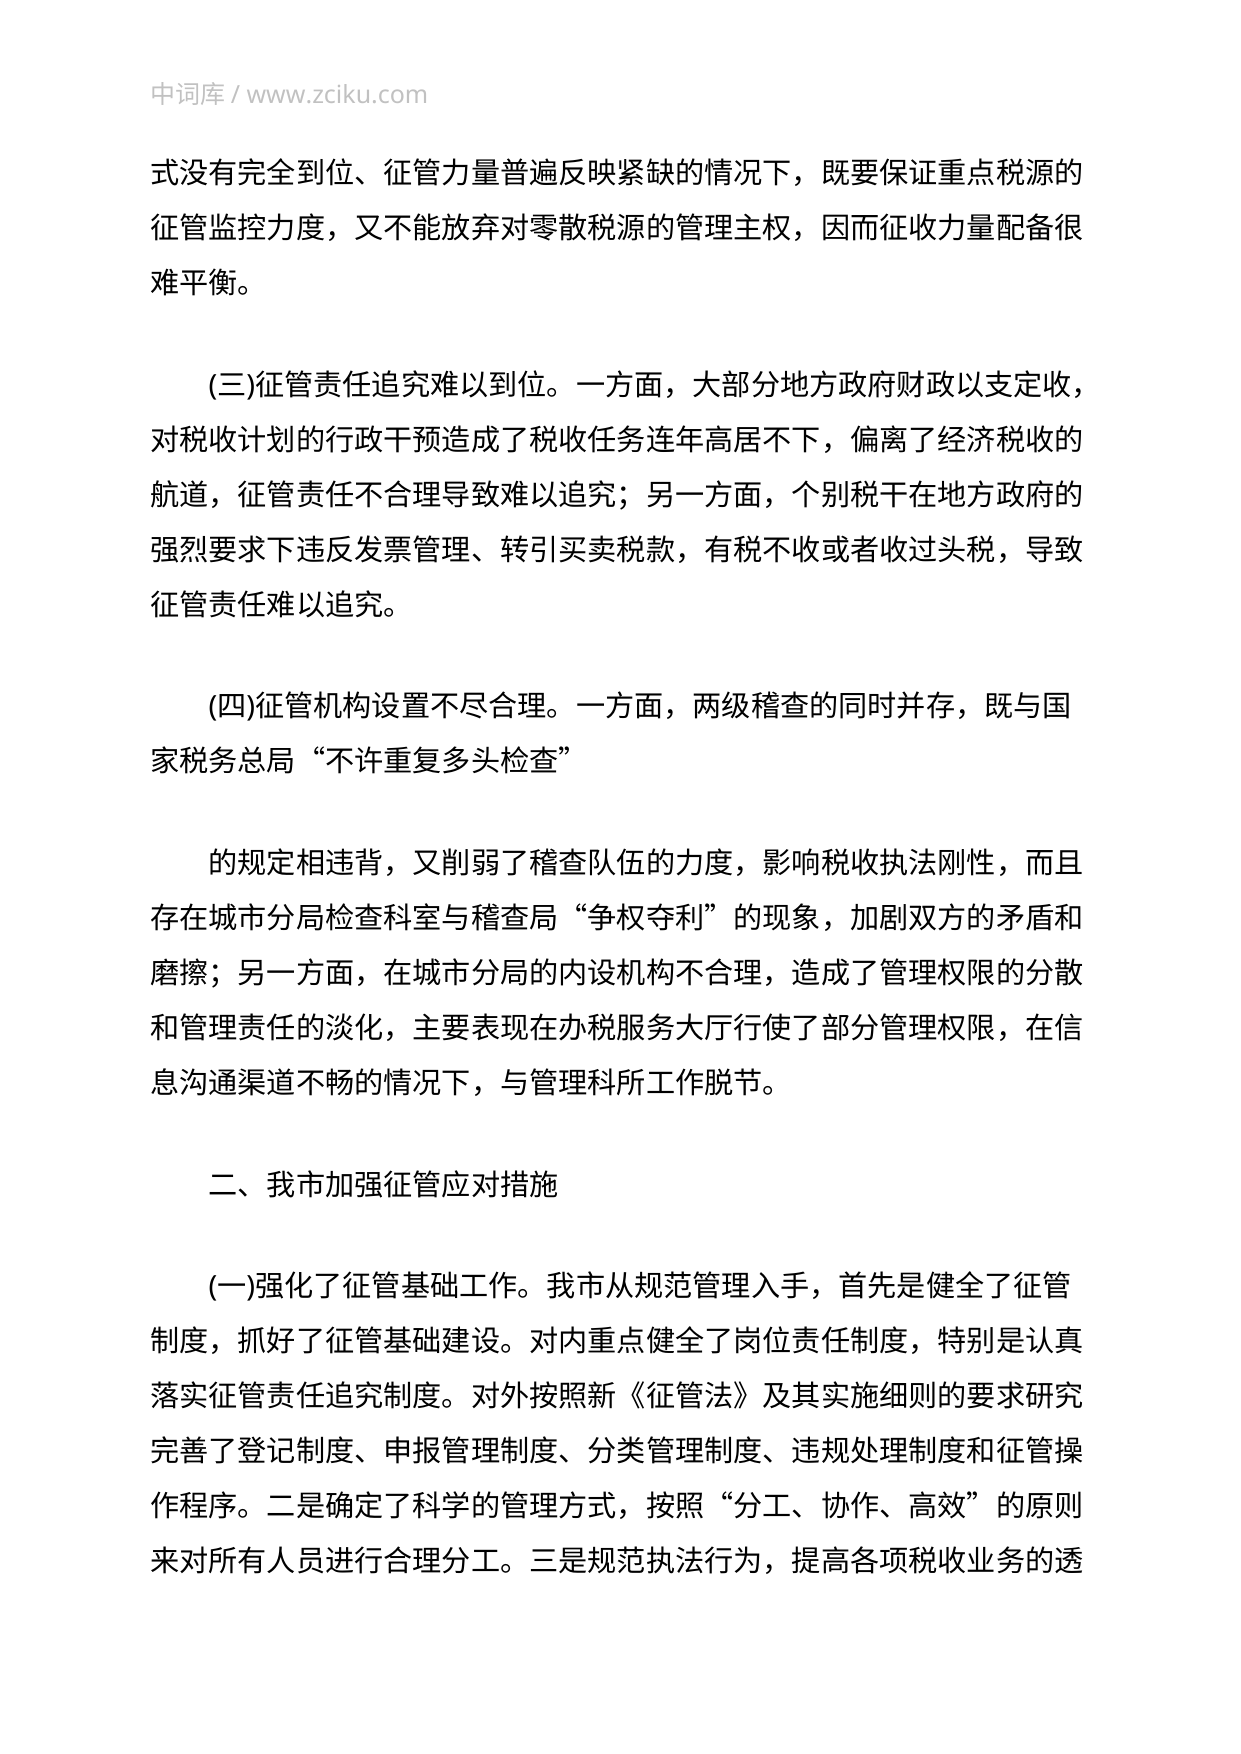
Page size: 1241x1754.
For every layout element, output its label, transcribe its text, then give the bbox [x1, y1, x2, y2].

text (四)征管机构设置不尽合理。一方面，两级稽查的同时并存，既与国家税务总局“不许重复多头检查” [150, 683, 1090, 780]
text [150, 150, 1090, 302]
text (三)征管责任追究难以到位。一方面，大部分地方政府财政以支定收，对税收计划的行政干预造成了税收任务连年高居不下，偏离了经济税收的航道，征管责任不合理导致难以追究；另一方面，个别税干在地方政府的强烈要求下违反发票管理、转引买卖税款，有税不收或者收过头税，导致征管责任难以追究。 [150, 362, 1090, 623]
text 二、我市加强征管应对措施 [150, 1161, 1090, 1203]
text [150, 1263, 1090, 1580]
text 的规定相违背，又削弱了稽查队伍的力度，影响税收执法刚性，而且存在城市分局检查科室与稽查局“争权夺利”的现象，加剧双方的矛盾和磨擦；另一方面，在城市分局的内设机构不合理，造成了管理权限的分散和管理责任的淡化，主要表现在办税服务大厅行使了部分管理权限，在信息沟通渠道不畅的情况下，与管理科所工作脱节。 [150, 840, 1090, 1102]
